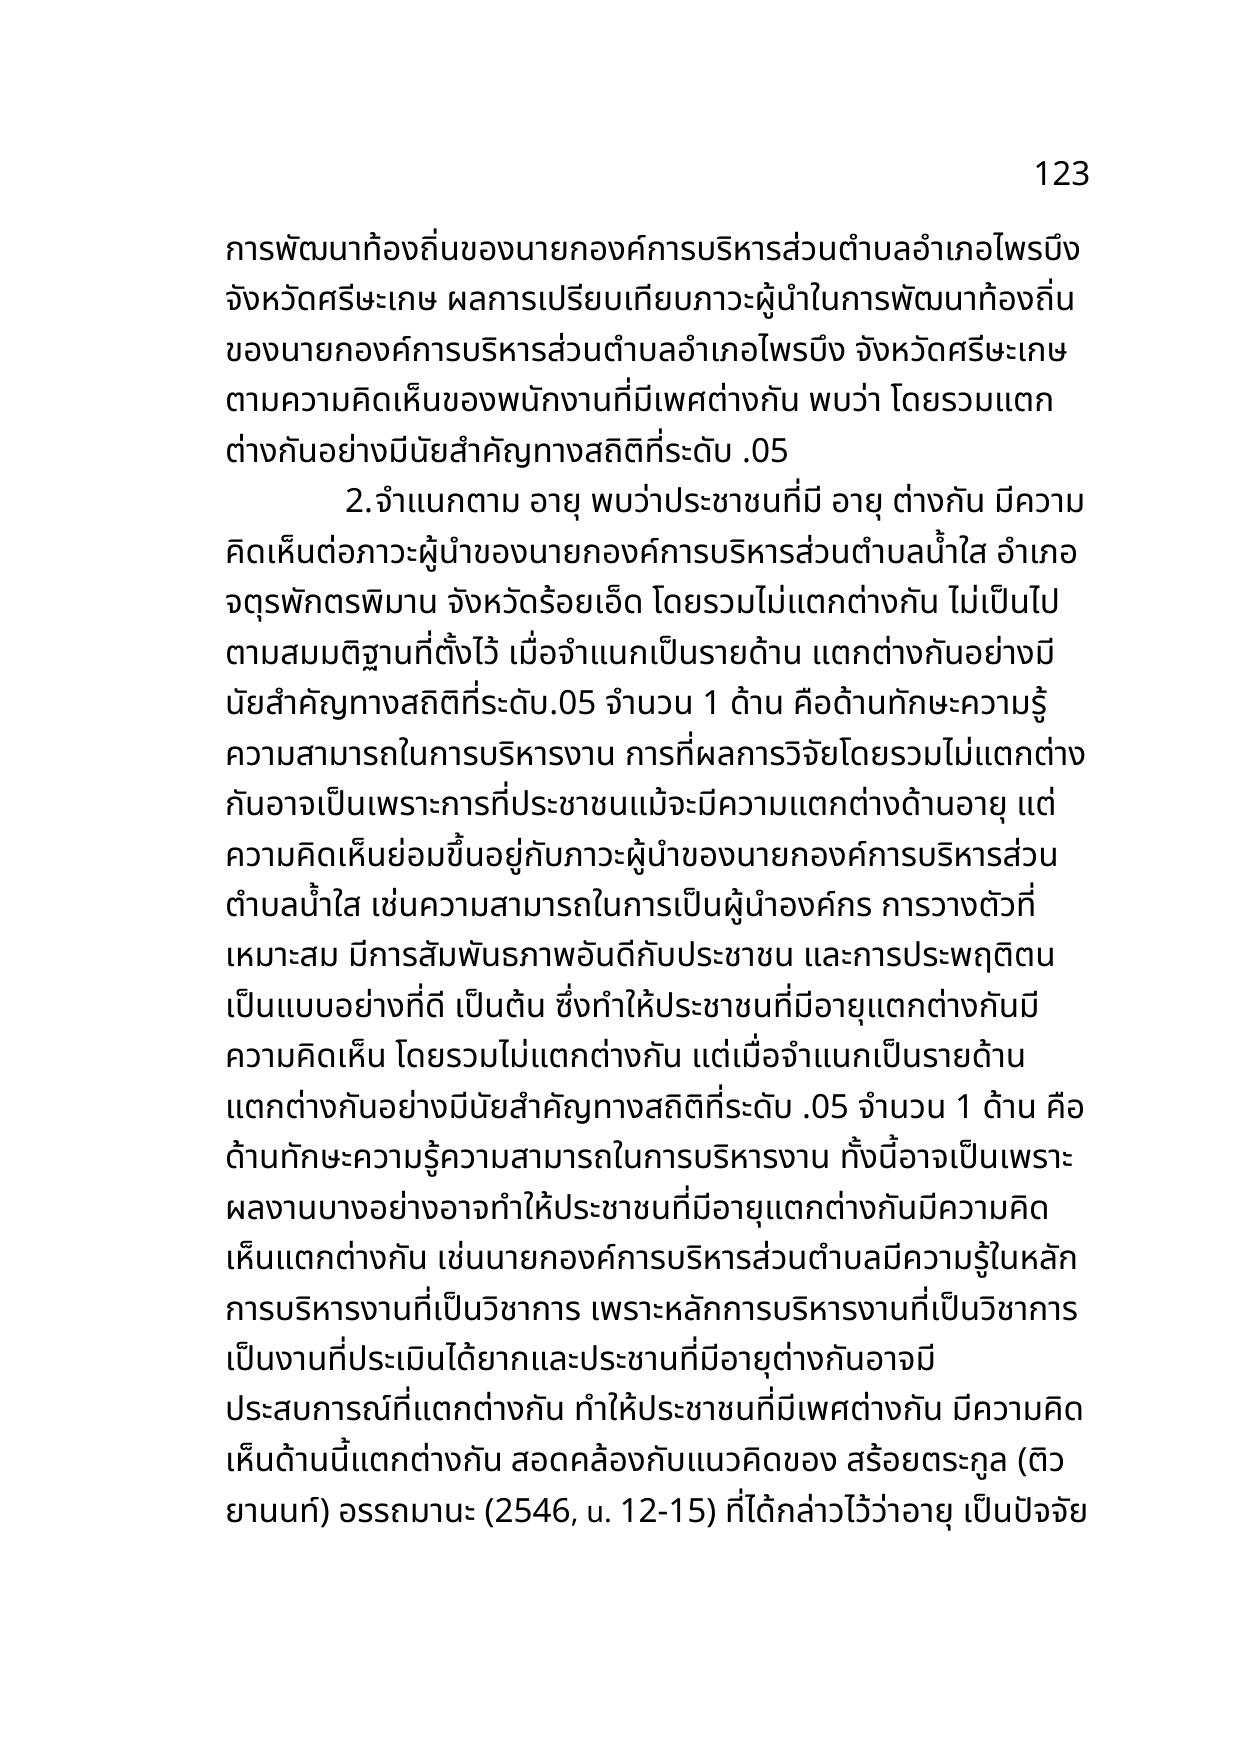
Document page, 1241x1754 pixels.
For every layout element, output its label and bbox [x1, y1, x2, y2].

text [225, 225, 1090, 477]
text [225, 477, 1090, 1537]
